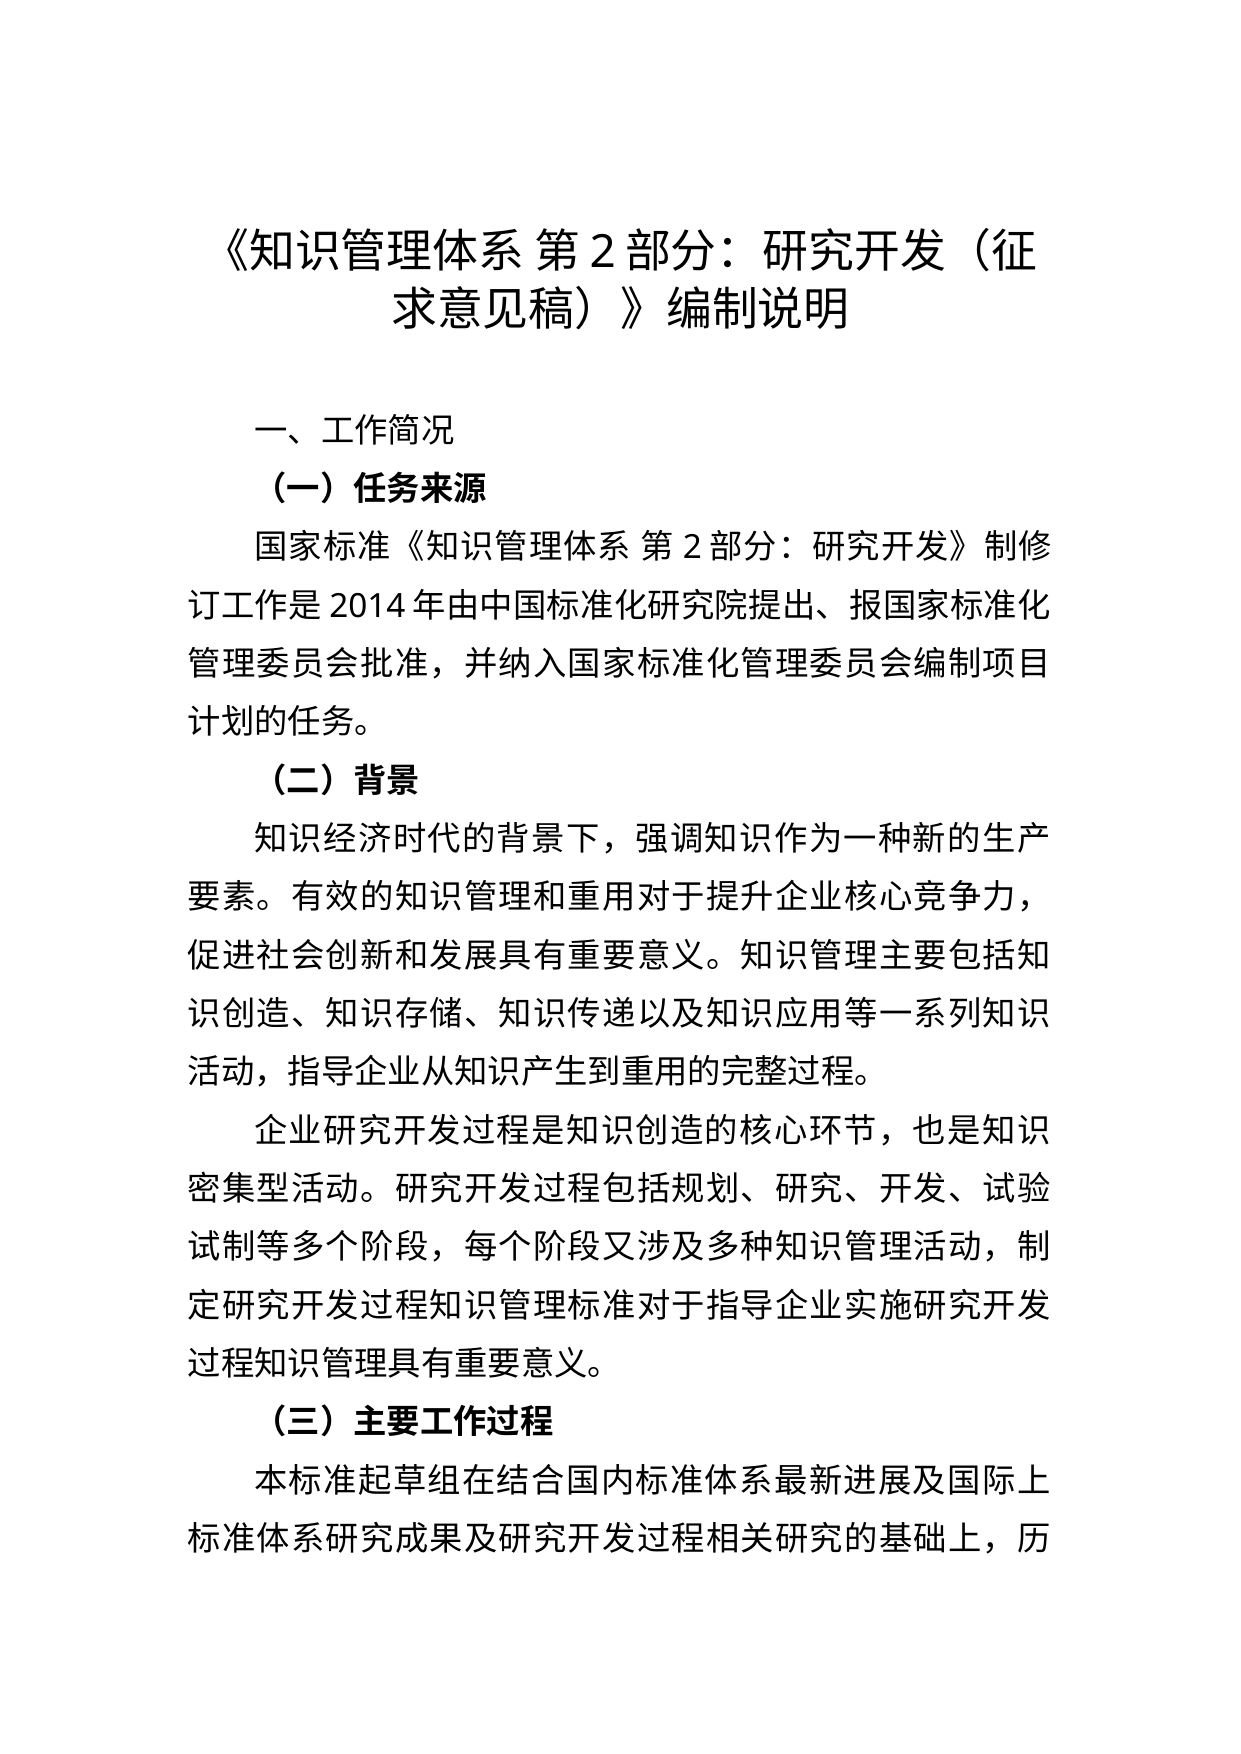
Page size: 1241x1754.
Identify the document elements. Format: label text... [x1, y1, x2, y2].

text 《知识管理体系 第2部分：研究开发（征求意见稿）》编制说明 [187, 220, 1053, 337]
text （一）任务来源 [253, 454, 1053, 512]
text （三）主要工作过程 [253, 1387, 1053, 1445]
text 国家标准《知识管理体系 第2部分：研究开发》制修订工作是2014年由中国标准化研究院提出、报国家标准化管理委员会批准，并纳入国家标准化管理委员会编制项目计划的任务。 [187, 512, 1053, 745]
text （二）背景 [253, 745, 1053, 804]
list 一、工作简况 [187, 395, 1053, 454]
text 知识经济时代的背景下，强调知识作为一种新的生产要素。有效的知识管理和重用对于提升企业核心竞争力，促进社会创新和发展具有重要意义。知识管理主要包括知识创造、知识存储、知识传递以及知识应用等一系列知识活动，指导企业从知识产生到重用的完整过程。 [187, 804, 1053, 1095]
text 企业研究开发过程是知识创造的核心环节，也是知识密集型活动。研究开发过程包括规划、研究、开发、试验、试制等多个阶段，每个阶段又涉及多种知识管理活动，制定研究开发过程知识管理标准对于指导企业实施研究开发过程知识管理具有重要意义。 [187, 1095, 1053, 1387]
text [187, 1445, 1053, 1562]
